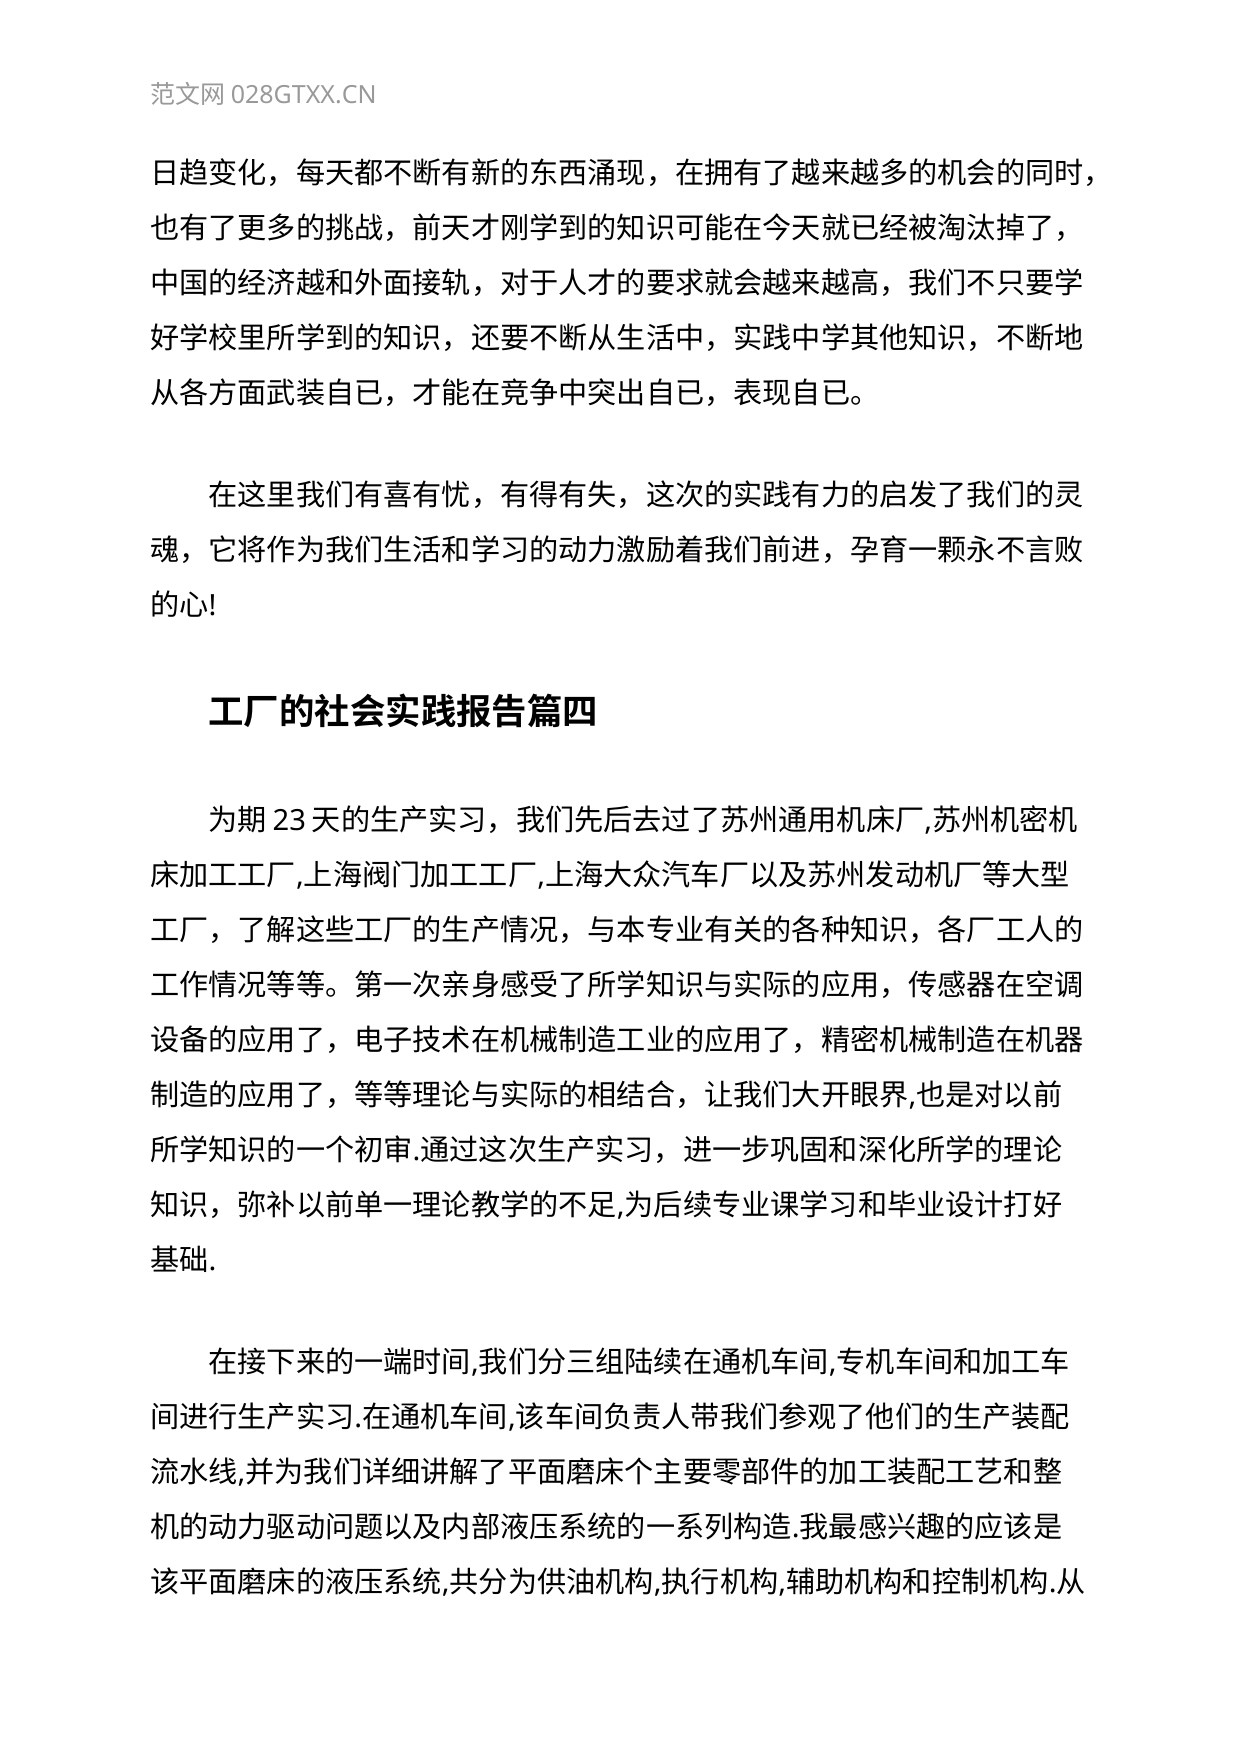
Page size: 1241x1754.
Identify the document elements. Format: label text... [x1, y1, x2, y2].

text 在这里我们有喜有忧，有得有失，这次的实践有力的启发了我们的灵魂，它将作为我们生活和学习的动力激励着我们前进，孕育一颗永不言败的心! [150, 471, 1090, 623]
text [150, 150, 1090, 412]
text 工厂的社会实践报告篇四 [150, 683, 1090, 734]
text 为期23天的生产实习，我们先后去过了苏州通用机床厂,苏州机密机床加工工厂,上海阀门加工工厂,上海大众汽车厂以及苏州发动机厂等大型工厂，了解这些工厂的生产情况，与本专业有关的各种知识，各厂工人的工作情况等等。第一次亲身感受了所学知识与实际的应用，传感器在空调设备的应用了，电子技术在机械制造工业的应用了，精密机械制造在机器制造的应用了，等等理论与实际的相结合，让我们大开眼界,也是对以前所学知识的一个初审.通过这次生产实习，进一步巩固和深化所学的理论知识，弥补以前单一理论教学的不足,为后续专业课学习和毕业设计打好基础. [150, 797, 1090, 1279]
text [150, 1338, 1090, 1601]
